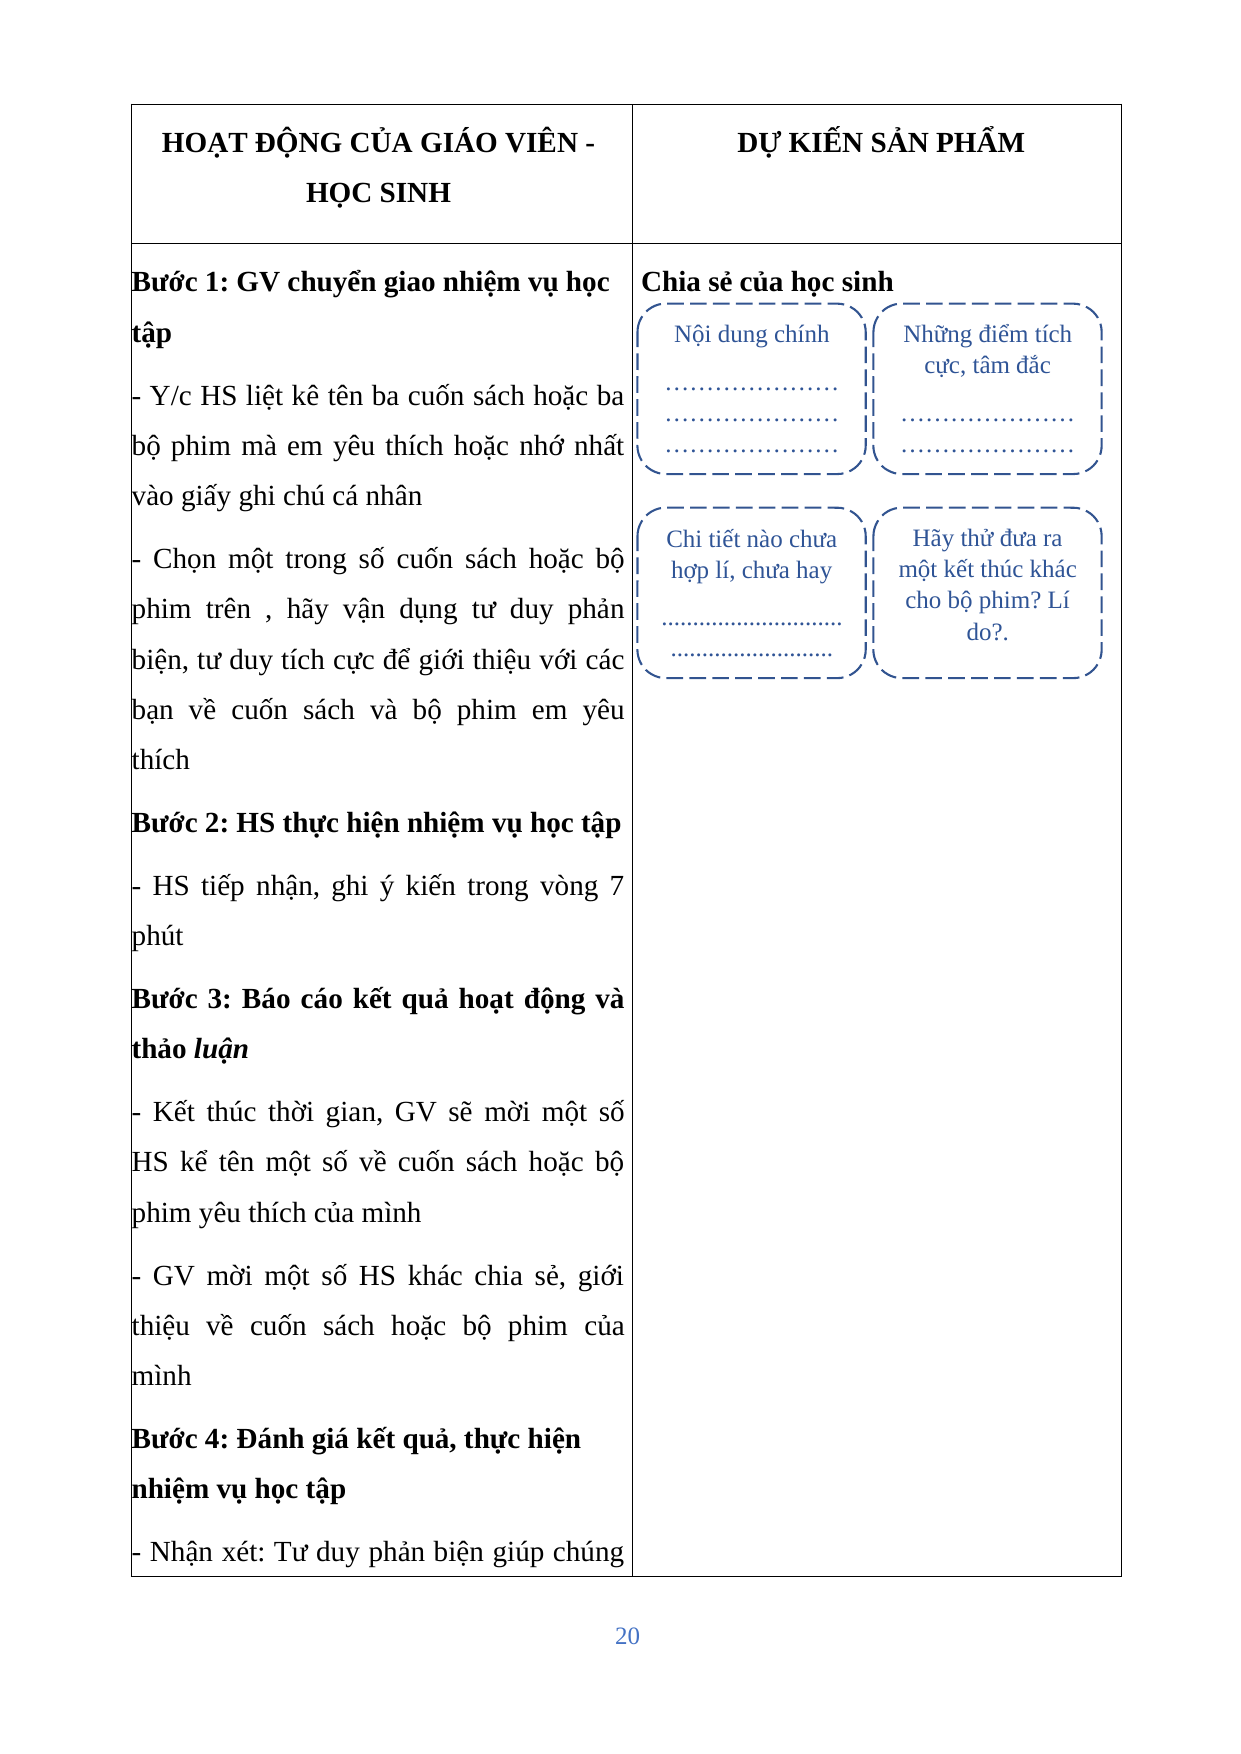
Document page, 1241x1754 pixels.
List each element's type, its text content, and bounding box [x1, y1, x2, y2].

table_header HOẠT ĐỘNG CỦA GIÁO VIÊN - HỌC SINH [132, 105, 632, 243]
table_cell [132, 244, 632, 1576]
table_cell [633, 244, 1121, 1576]
table_header DỰ KIẾN SẢN PHẨM [633, 105, 1121, 243]
